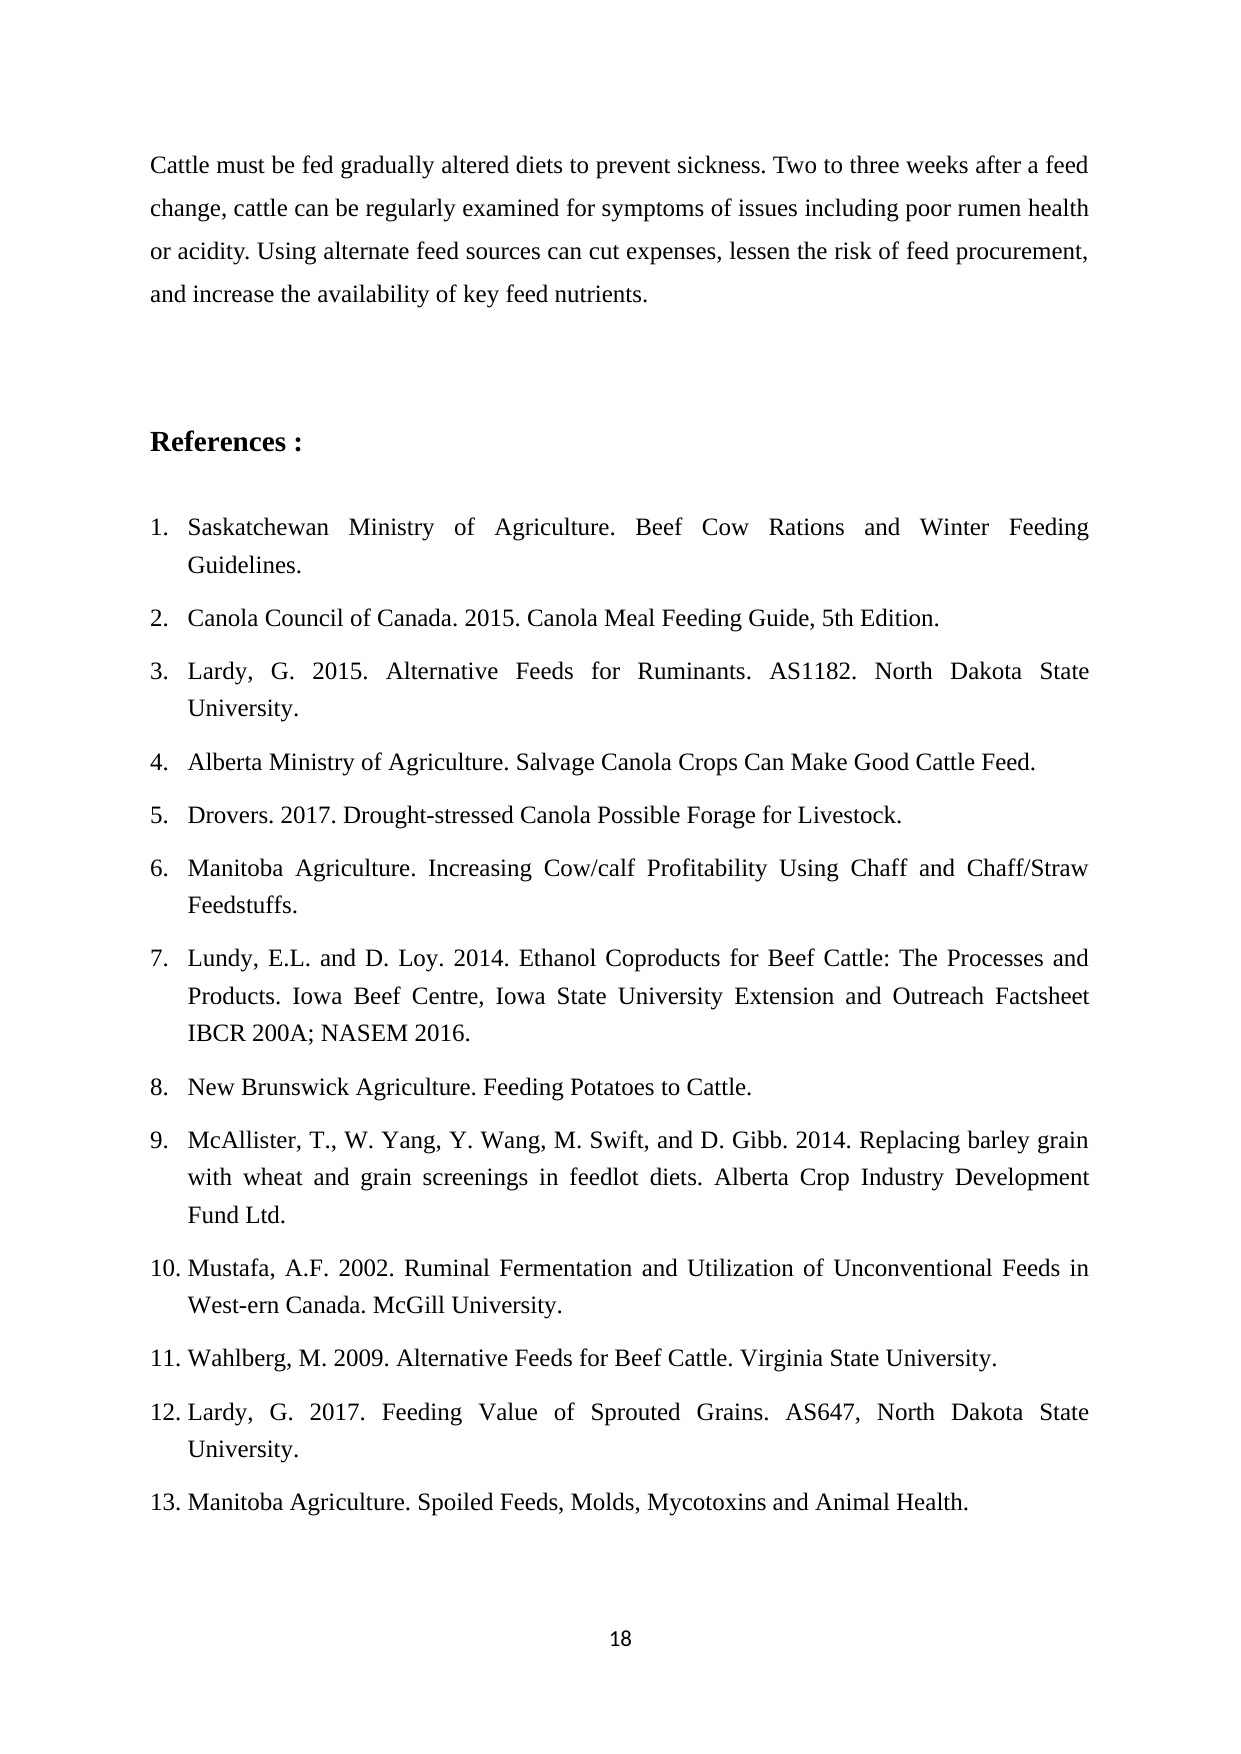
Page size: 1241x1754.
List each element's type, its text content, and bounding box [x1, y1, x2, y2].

list McAllister, T., W. Yang, Y. Wang, M. Swift, and D. Gibb. 2014. Replacing barley grain with wheat and grain screenings in feedlot diets. Alberta Crop Industry Development Fund Ltd. [150, 1116, 1090, 1228]
list Manitoba Agriculture. Increasing Cow/calf Profitability Using Chaff and Chaff/Straw Feedstuffs. [150, 844, 1090, 919]
list Lardy, G. 2017. Feeding Value of Sprouted Grains. AS647, North Dakota State University. [150, 1388, 1090, 1463]
list Manitoba Agriculture. Spoiled Feeds, Molds, Mycotoxins and Animal Health. [150, 1478, 1090, 1516]
list Alberta Ministry of Agriculture. Salvage Canola Crops Can Make Good Cattle Feed. [150, 738, 1090, 775]
list Canola Council of Canada. 2015. Canola Meal Feeding Guide, 5th Edition. [150, 594, 1090, 632]
text References : [150, 424, 1090, 457]
list Wahlberg, M. 2009. Alternative Feeds for Beef Cattle. Virginia State University. [150, 1335, 1090, 1372]
text Cattle must be fed gradually altered diets to prevent sickness. Two to three weeks after a feed change, cattle can be regularly examined for symptoms of issues including poor rumen health or acidity. Using alternate feed sources can cut expenses, lessen the risk of feed procurement, and increase the availability of key feed nutrients. [150, 150, 1090, 308]
list Mustafa, A.F. 2002. Ruminal Fermentation and Utilization of Unconventional Feeds in West-ern Canada. McGill University. [150, 1244, 1090, 1319]
list New Brunswick Agriculture. Feeding Potatoes to Cattle. [150, 1063, 1090, 1100]
list Lardy, G. 2015. Alternative Feeds for Ruminants. AS1182. North Dakota State University. [150, 647, 1090, 722]
list Drovers. 2017. Drought-stressed Canola Possible Forage for Livestock. [150, 791, 1090, 828]
list Saskatchewan Ministry of Agriculture. Beef Cow Rations and Winter Feeding Guidelines. [150, 503, 1090, 578]
list Lundy, E.L. and D. Loy. 2014. Ethanol Coproducts for Beef Cattle: The Processes and Products. Iowa Beef Centre, Iowa State University Extension and Outreach Factsheet IBCR 200A; NASEM 2016. [150, 935, 1090, 1047]
